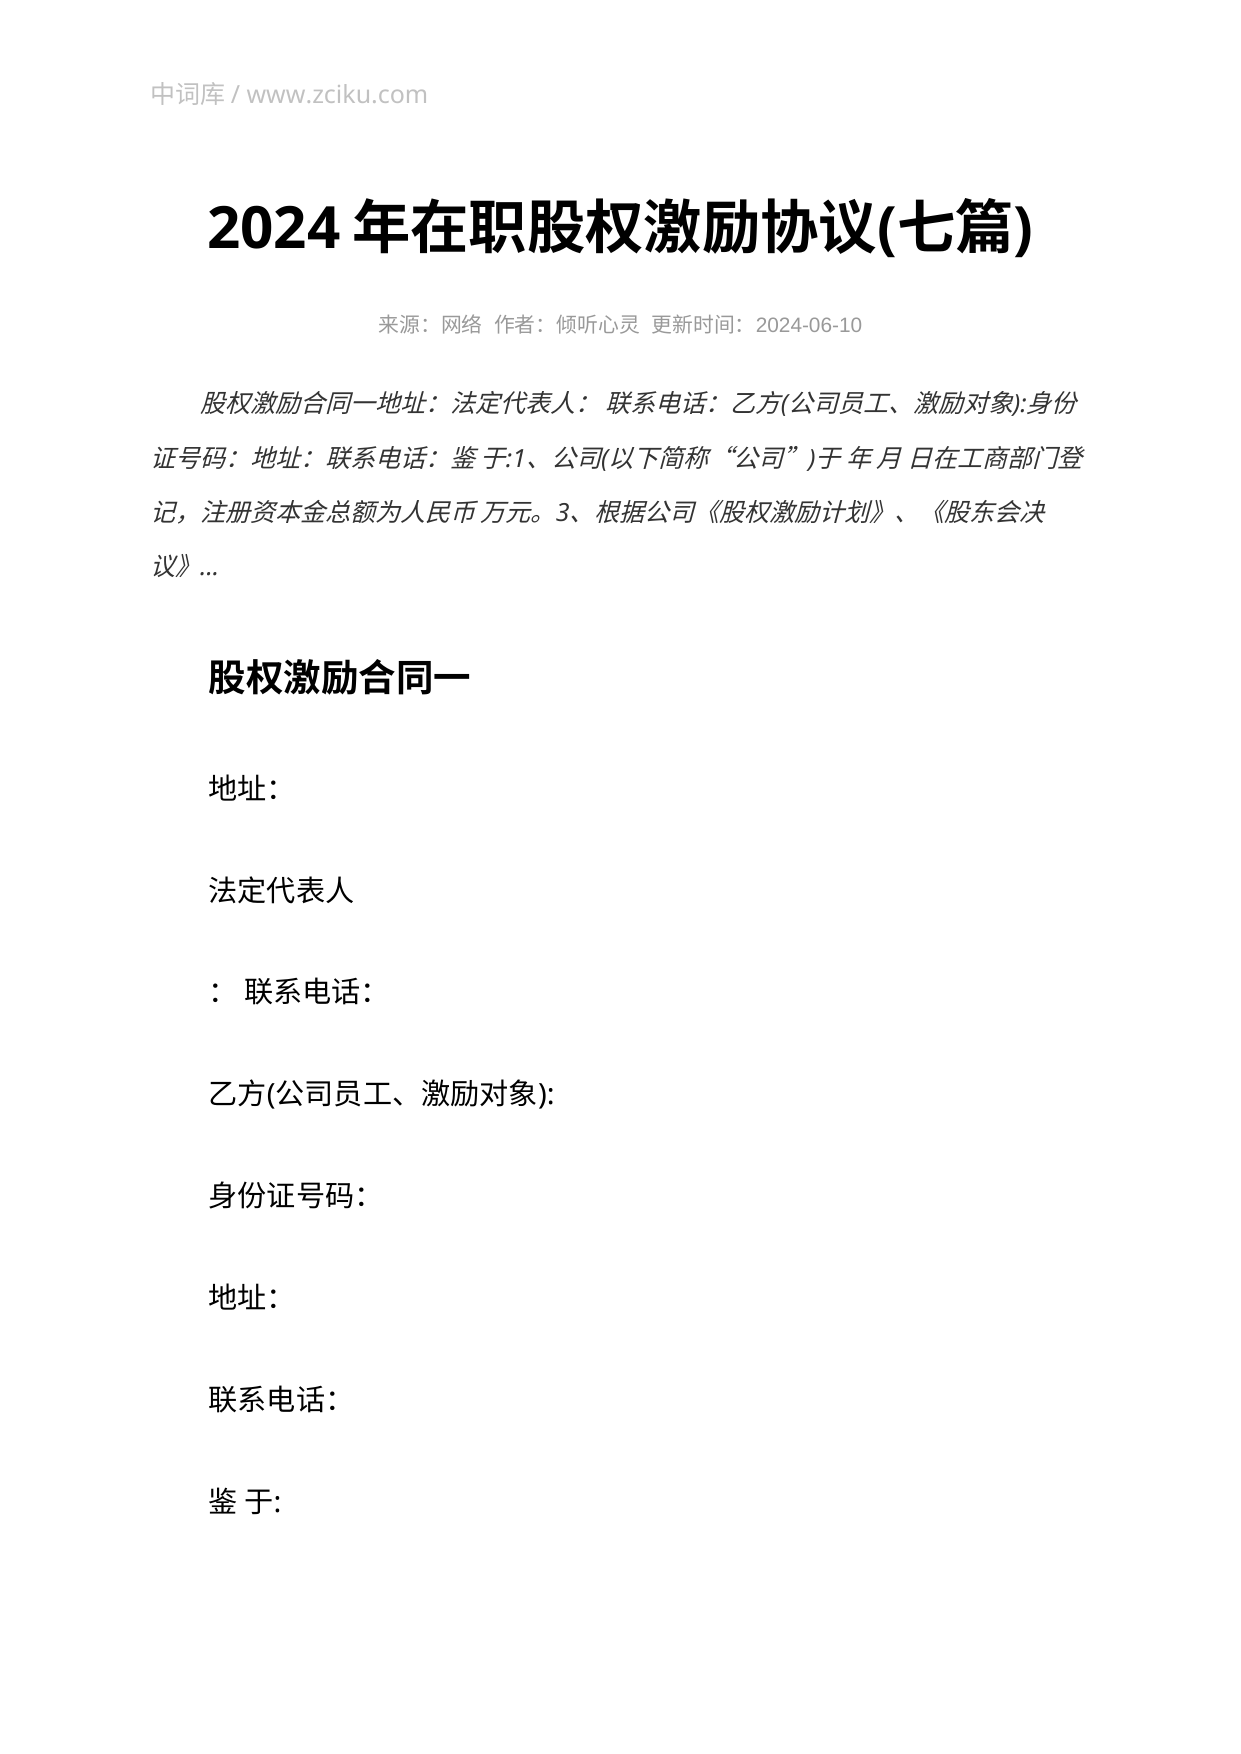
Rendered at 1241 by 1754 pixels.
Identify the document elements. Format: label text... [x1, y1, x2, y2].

text 股权激励合同一地址：法定代表人： 联系电话：乙方(公司员工、激励对象):身份证号码：地址：联系电话：鉴 于:1、公司(以下简称“公司”)于 年 月 日在工商部门登记，注册资本金总额为人民币 万元。3、根据公司《股权激励计划》、《股东会决议》... [150, 384, 1090, 583]
text 来源：网络 作者：倾听心灵 更新时间：2024-06-10 [150, 313, 1090, 337]
text 地址： [150, 1274, 1090, 1317]
text 法定代表人 [150, 867, 1090, 909]
text ： 联系电话： [150, 969, 1090, 1011]
text 鉴 于: [150, 1478, 1090, 1521]
text 联系电话： [150, 1376, 1090, 1419]
subtitle 2024年在职股权激励协议(七篇) [150, 181, 1090, 266]
text 身份证号码： [150, 1173, 1090, 1215]
text 乙方(公司员工、激励对象): [150, 1071, 1090, 1113]
text 股权激励合同一 [150, 648, 1090, 702]
text 地址： [150, 766, 1090, 808]
